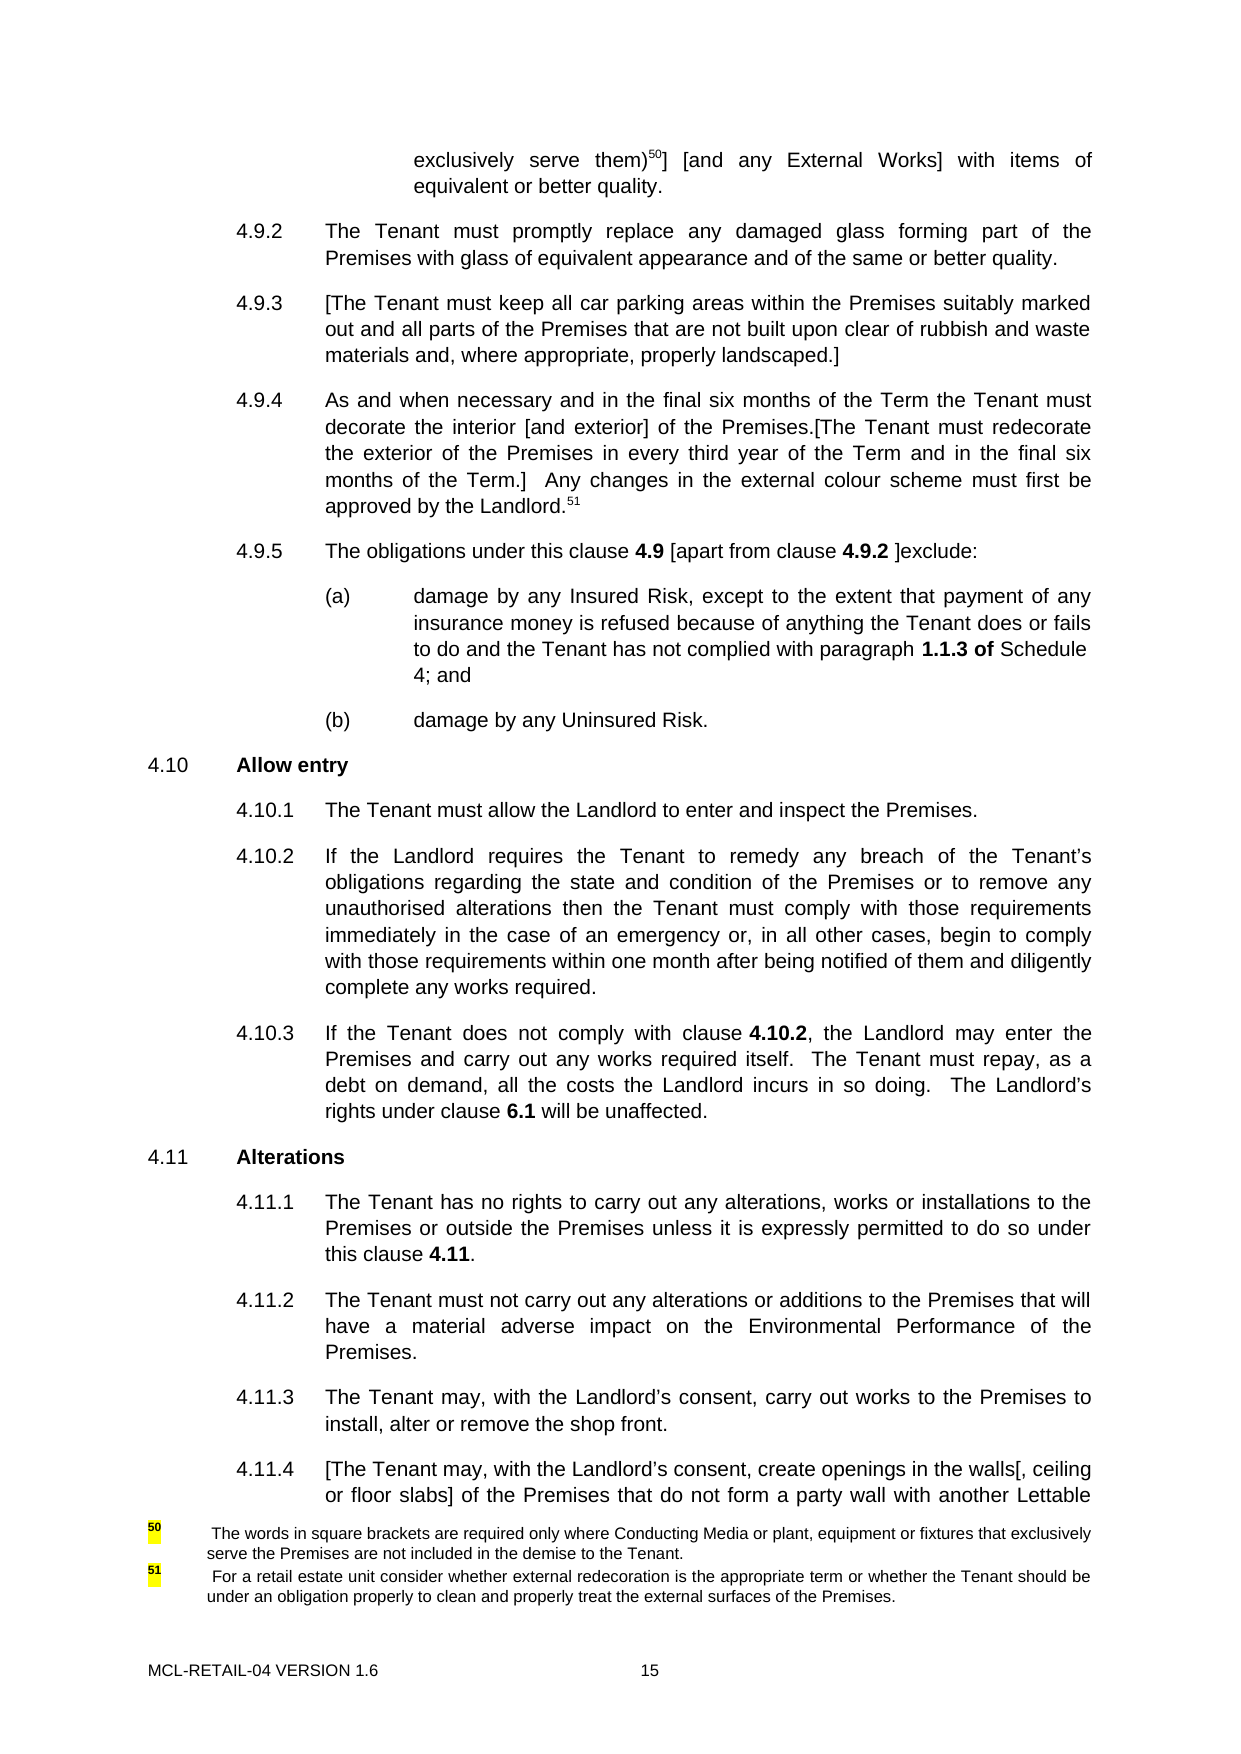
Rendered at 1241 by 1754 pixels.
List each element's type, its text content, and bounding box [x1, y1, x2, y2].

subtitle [236, 1457, 1093, 1507]
subtitle damage by any Insured Risk, except to the extent that payment of any insurance money is refused because of anything the Tenant does or fails to do and the Tenant has not complied with paragraph 1.1.3 of Schedule 4; and [325, 584, 1093, 687]
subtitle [325, 148, 1093, 198]
subtitle The Tenant has no rights to carry out any alterations, works or installations to the Premises or outside the Premises unless it is expressly permitted to do so under this clause 4.11. [236, 1189, 1093, 1266]
subtitle Allow entry [148, 753, 1093, 777]
subtitle The obligations under this clause 4.9 [apart from clause 4.9.2 ]exclude: [236, 539, 1093, 563]
subtitle If the Landlord requires the Tenant to remedy any breach of the Tenant’s obligations regarding the state and condition of the Premises or to remove any unauthorised alterations then the Tenant must comply with those requirements immediately in the case of an emergency or, in all other cases, begin to comply with those requirements within one month after being notified of them and diligently complete any works required. [236, 843, 1093, 999]
subtitle Alterations [148, 1144, 1093, 1168]
subtitle As and when necessary and in the final six months of the Term the Tenant must decorate the interior [and exterior] of the Premises.[The Tenant must redecorate the exterior of the Premises in every third year of the Term and in the final six months of the Term.] Any changes in the external colour scheme must first be approved by the Landlord. [236, 388, 1093, 518]
subtitle The Tenant must promptly replace any damaged glass forming part of the Premises with glass of equivalent appearance and of the same or better quality. [236, 219, 1093, 269]
subtitle [The Tenant must keep all car parking areas within the Premises suitably marked out and all parts of the Premises that are not built upon clear of rubbish and waste materials and, where appropriate, properly landscaped.] [236, 291, 1093, 367]
subtitle The Tenant may, with the Landlord’s consent, carry out works to the Premises to install, alter or remove the shop front. [236, 1385, 1093, 1436]
subtitle If the Tenant does not comply with clause 4.10.2, the Landlord may enter the Premises and carry out any works required itself. The Tenant must repay, as a debt on demand, all the costs the Landlord incurs in so doing. The Landlord’s rights under clause 6.1 will be unaffected. [236, 1020, 1093, 1123]
subtitle The Tenant must not carry out any alterations or additions to the Premises that will have a material adverse impact on the Environmental Performance of the Premises. [236, 1287, 1093, 1364]
subtitle damage by any Uninsured Risk. [325, 708, 1093, 732]
subtitle The Tenant must allow the Landlord to enter and inspect the Premises. [236, 798, 1093, 822]
